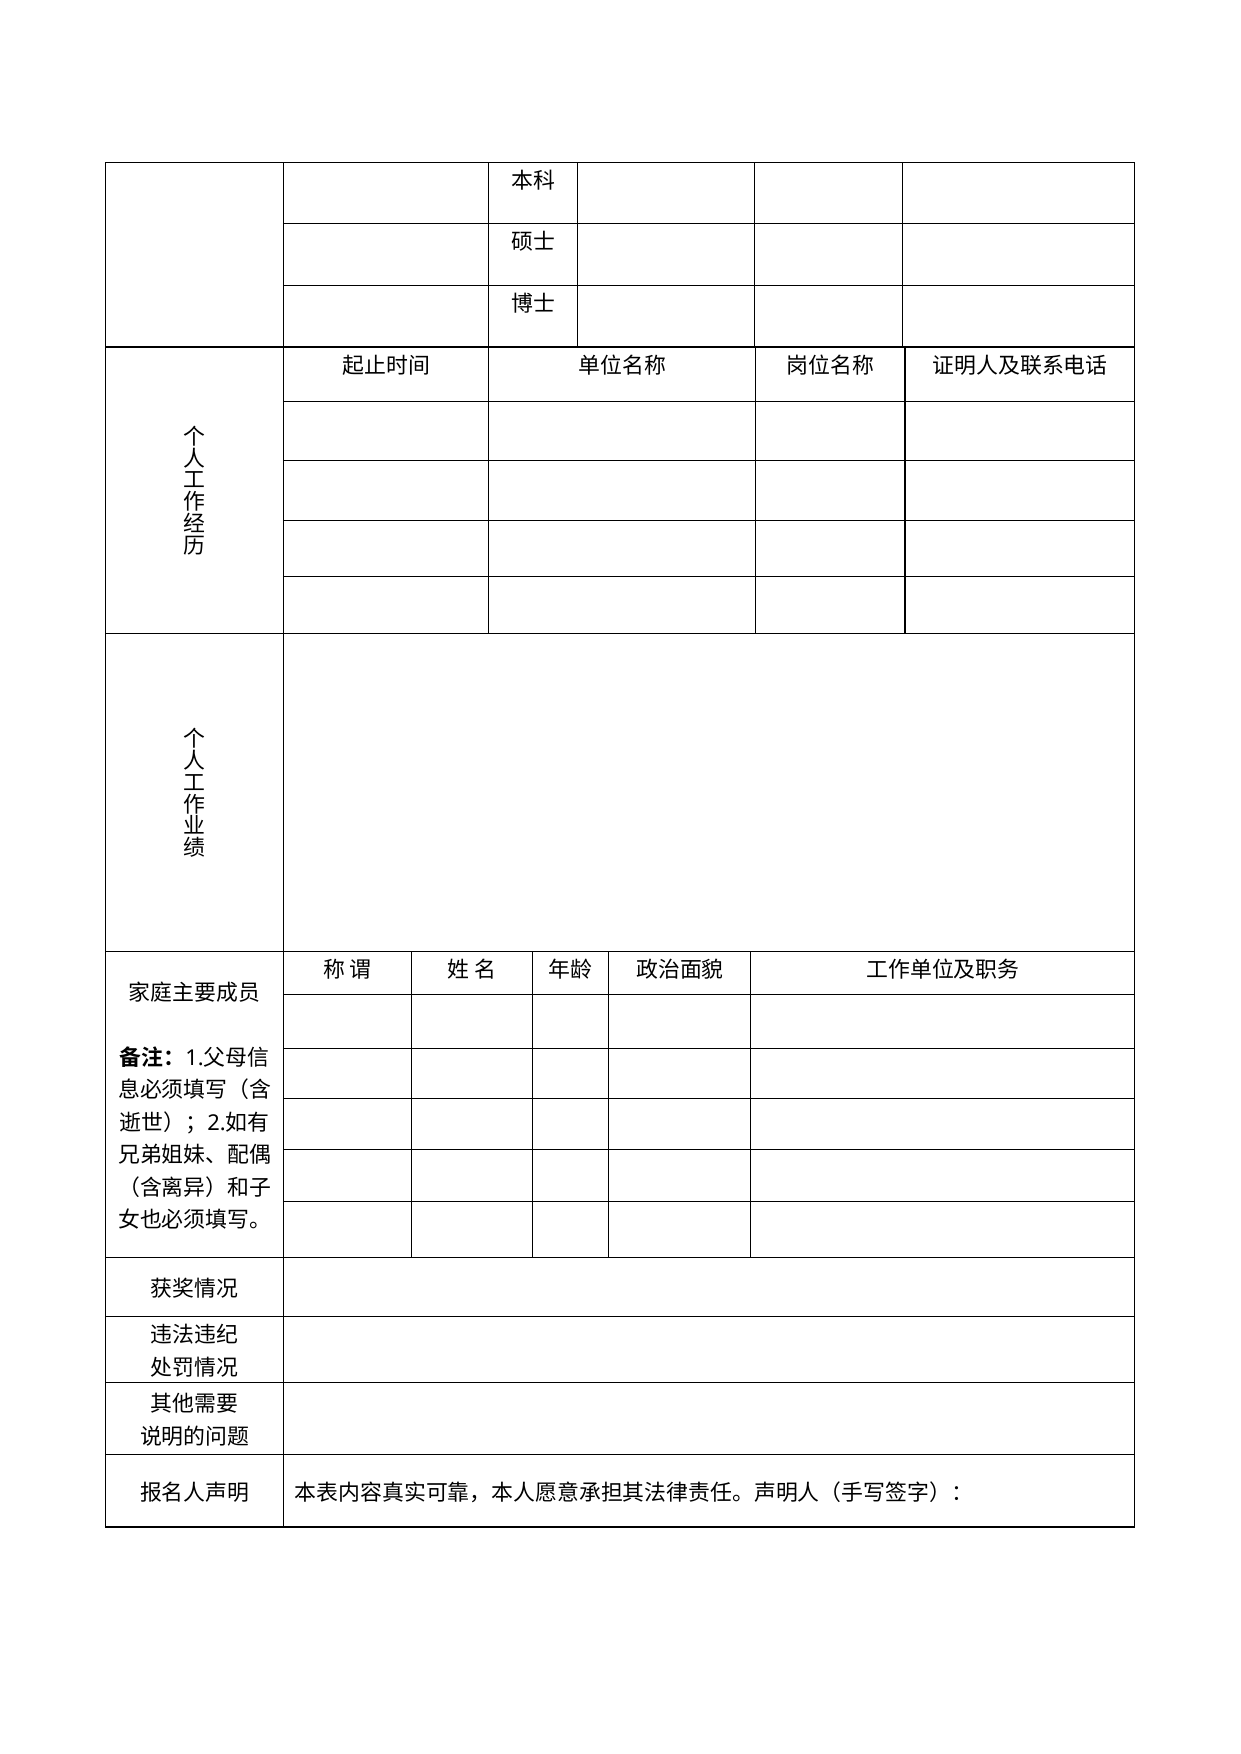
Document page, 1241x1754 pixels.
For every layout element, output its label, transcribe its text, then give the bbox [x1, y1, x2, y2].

table_cell 报名人声明 [106, 1455, 283, 1526]
table_cell [533, 1099, 608, 1149]
table_cell 家庭主要成员 备注：1.父母信息必须填写（含逝世）；2.如有兄弟姐妹、配偶（含离异）和子女也必须填写。 [106, 952, 283, 1257]
table_cell [756, 402, 904, 460]
table_cell [284, 521, 488, 576]
table_cell 年龄 [533, 952, 608, 994]
table_cell [284, 1049, 411, 1098]
table_cell [903, 286, 1134, 346]
table_cell [751, 1049, 1134, 1098]
table_cell [751, 1202, 1134, 1257]
table_cell [489, 577, 755, 633]
table_cell 本表内容真实可靠，本人愿意承担其法律责任。声明人（手写签字）： [284, 1455, 1134, 1526]
table_cell [412, 1099, 532, 1149]
table_cell [906, 521, 1134, 576]
table_cell [755, 286, 902, 346]
table_cell [284, 1258, 1134, 1316]
table_cell [412, 995, 532, 1048]
table_cell [533, 995, 608, 1048]
table_cell [755, 163, 902, 222]
table_cell 违法违纪 处罚情况 [106, 1317, 283, 1382]
table_cell [412, 1150, 532, 1201]
table_cell [903, 224, 1134, 285]
table_cell [533, 1150, 608, 1201]
table_cell [284, 224, 488, 285]
table_cell [906, 577, 1134, 633]
table_cell [906, 402, 1134, 460]
table_cell 单位名称 [489, 348, 755, 401]
table_cell [751, 1099, 1134, 1149]
table_cell [756, 521, 904, 576]
table_cell [609, 1049, 750, 1098]
table_cell [533, 1049, 608, 1098]
table_cell [284, 163, 488, 222]
table_cell [284, 402, 488, 460]
table_cell [284, 1202, 411, 1257]
table_cell [284, 1150, 411, 1201]
table_cell [284, 1317, 1134, 1382]
table_cell 政治面貌 [609, 952, 750, 994]
table_cell [906, 461, 1134, 520]
table_cell [756, 461, 904, 520]
table_cell 工作单位及职务 [751, 952, 1134, 994]
table_cell 起止时间 [284, 348, 488, 401]
table_cell [412, 1049, 532, 1098]
table_cell [284, 1383, 1134, 1454]
table_cell [609, 1202, 750, 1257]
table_cell [489, 521, 755, 576]
table_cell 本科 [489, 163, 577, 222]
table_cell 证明人及联系电话 [906, 348, 1134, 401]
table_cell 称 谓 [284, 952, 411, 994]
table_cell [284, 634, 1134, 951]
table_cell 个人工作经历 [106, 348, 283, 633]
table_cell [284, 577, 488, 633]
table_cell [609, 1150, 750, 1201]
table_cell [489, 402, 755, 460]
table_cell [903, 163, 1134, 222]
table_cell [284, 286, 488, 346]
table_cell [578, 286, 754, 346]
table_cell [751, 1150, 1134, 1201]
table_cell [755, 224, 902, 285]
table_cell [533, 1202, 608, 1257]
table_cell [578, 224, 754, 285]
table_cell 岗位名称 [756, 348, 904, 401]
table_cell 获奖情况 [106, 1258, 283, 1316]
table_cell 个人工作业绩 [106, 634, 283, 951]
table_cell 姓 名 [412, 952, 532, 994]
table_cell [412, 1202, 532, 1257]
table_cell [284, 1099, 411, 1149]
table_cell [489, 461, 755, 520]
table_cell [609, 995, 750, 1048]
table_cell [284, 461, 488, 520]
table_cell [756, 577, 904, 633]
table_cell 其他需要 说明的问题 [106, 1383, 283, 1454]
table_cell [609, 1099, 750, 1149]
table_cell [751, 995, 1134, 1048]
table_cell 博士 [489, 286, 577, 346]
table_cell [284, 995, 411, 1048]
table_cell 硕士 [489, 224, 577, 285]
table_cell [578, 163, 754, 222]
